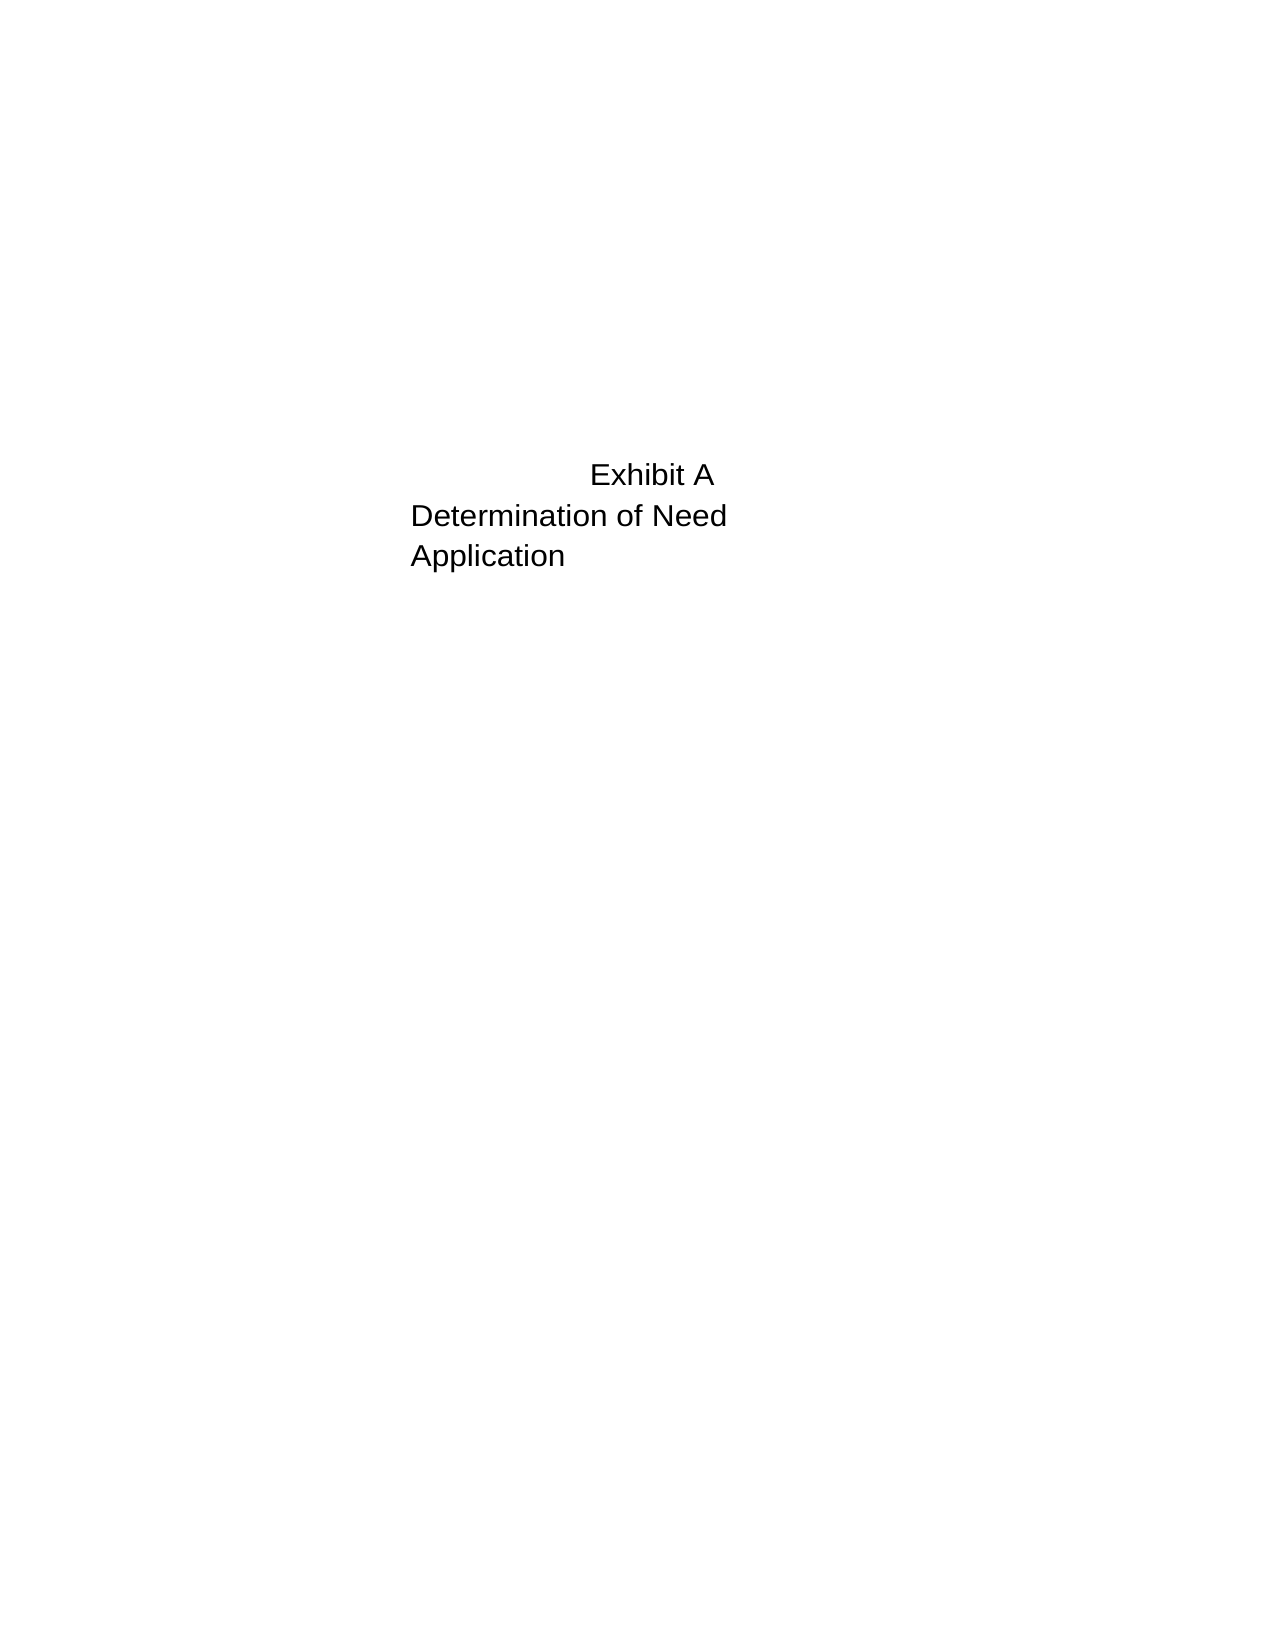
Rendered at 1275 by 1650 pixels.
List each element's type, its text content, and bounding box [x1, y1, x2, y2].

text Exhibit A Determination of Need Application [410, 457, 887, 573]
